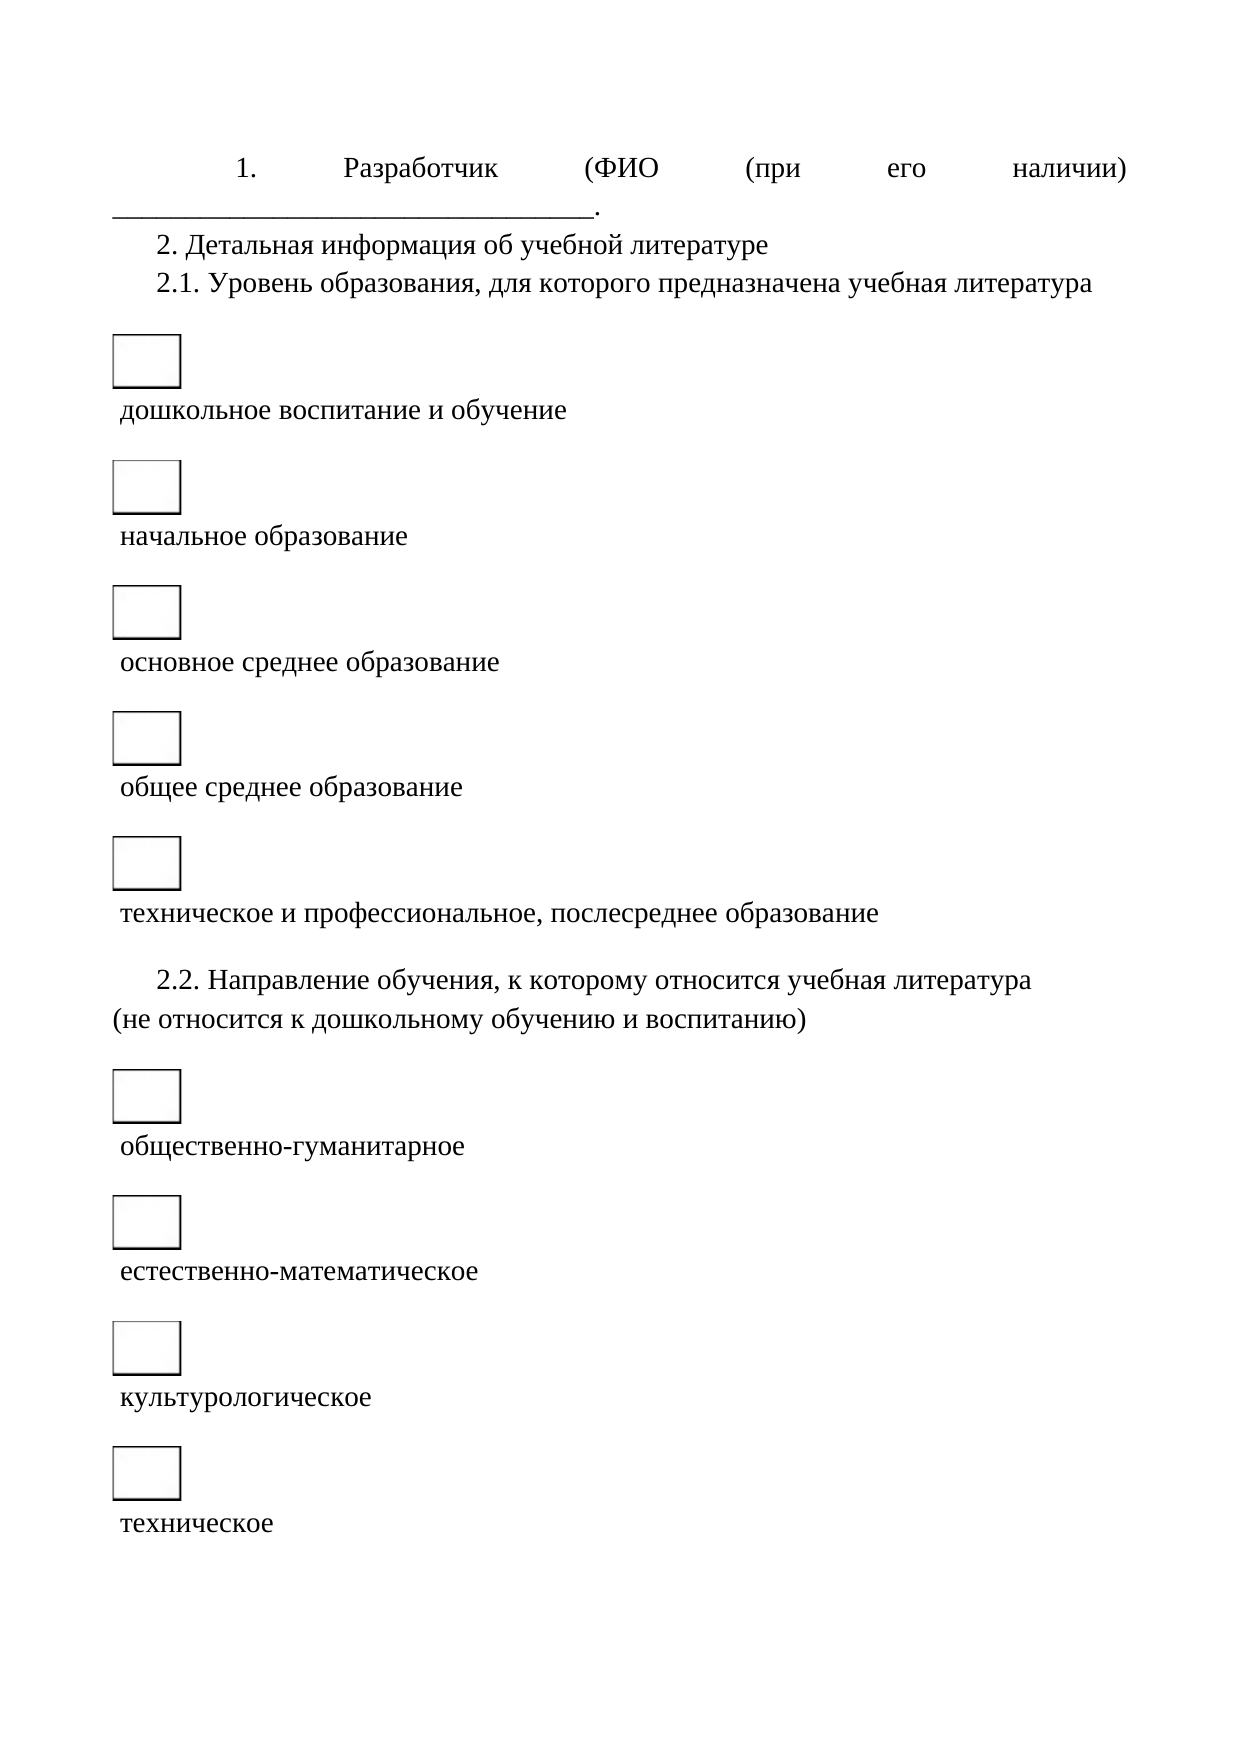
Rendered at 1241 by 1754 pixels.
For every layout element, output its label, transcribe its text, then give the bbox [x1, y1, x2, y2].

text 2. Детальная информация об учебной литературе [112, 227, 1128, 261]
text культурологическое [112, 1379, 1128, 1443]
picture [112, 1195, 182, 1250]
text основное среднее образование [112, 644, 1128, 707]
picture [112, 711, 182, 766]
text общее среднее образование [112, 769, 1128, 833]
text естественно-математическое [112, 1253, 1128, 1317]
picture [112, 1069, 182, 1124]
text техническое и профессиональное, послесреднее образование [112, 895, 1128, 959]
picture [112, 1321, 182, 1376]
text дошкольное воспитание и обучение [112, 392, 1128, 456]
picture [112, 836, 182, 891]
text 1. Разработчик (ФИО (при его наличии) _________________________________. [112, 150, 1128, 222]
text начальное образование [112, 518, 1128, 582]
text (не относится к дошкольному обучению и воспитанию) [112, 1001, 1128, 1034]
text 2.1. Уровень образования, для которого предназначена учебная литература [112, 266, 1128, 299]
picture [112, 334, 182, 389]
picture [112, 1446, 182, 1501]
picture [112, 460, 182, 515]
text 2.2. Направление обучения, к которому относится учебная литература [112, 962, 1128, 996]
text общественно-гуманитарное [112, 1128, 1128, 1192]
picture [112, 585, 182, 640]
text техническое [112, 1505, 1128, 1568]
